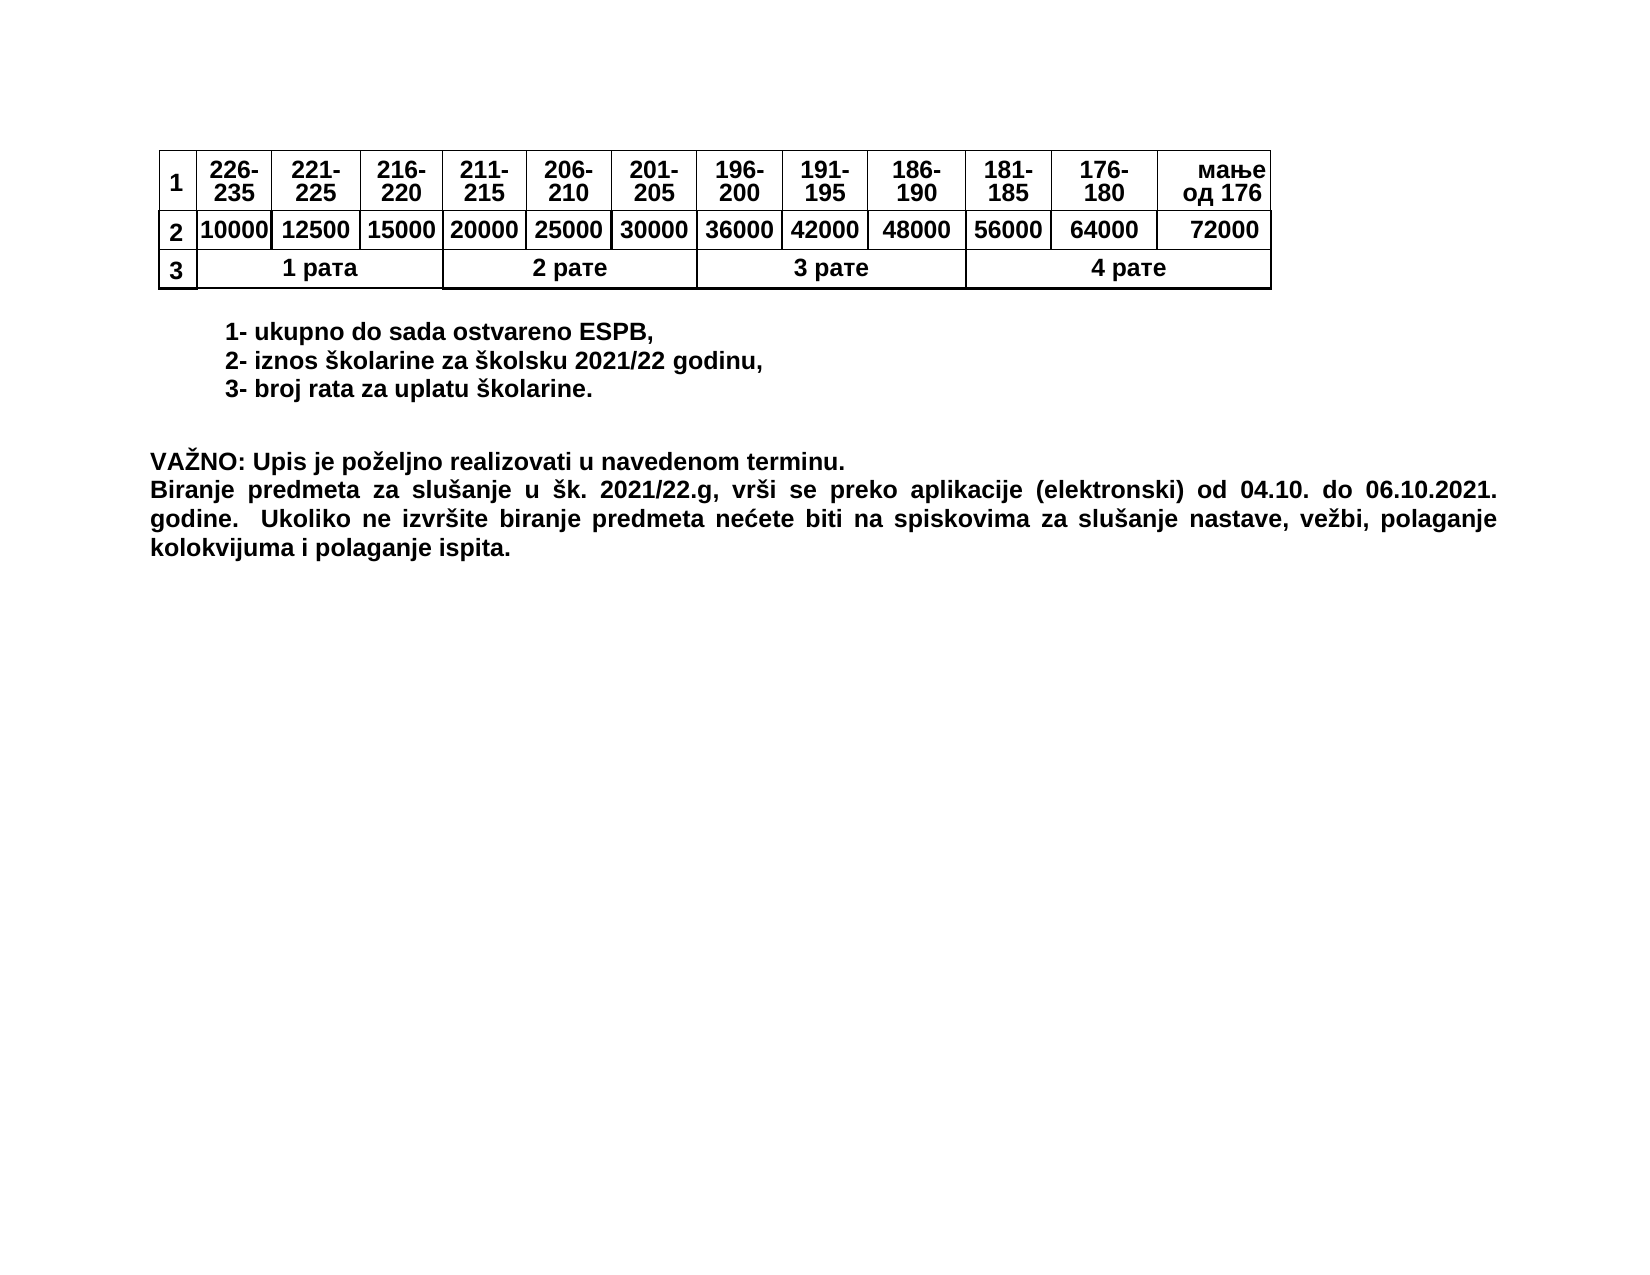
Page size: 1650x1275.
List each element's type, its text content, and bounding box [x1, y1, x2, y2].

table_cell 2 [160, 211, 196, 249]
table_cell 25000 [527, 211, 610, 249]
table_cell 48000 [869, 211, 965, 249]
table_cell 42000 [783, 211, 867, 249]
table_header 196- 200 [697, 151, 782, 210]
text Biranje predmeta za slušanje u šk. 2021/22.g, vrši se preko aplikacije (elektronski) od 04.10. do 06.10.2021. godine. Ukoliko ne izvršite biranje predmeta nećete biti na spiskovima za slušanje nastave, vežbi, polaganje kolokvijuma i polaganje ispita. [150, 475, 1500, 562]
table_cell 64000 [1052, 211, 1156, 249]
table_header мање од 176 [1158, 151, 1270, 210]
table_header 176- 180 [1052, 151, 1157, 210]
table_header 206- 210 [527, 151, 611, 210]
table_cell 15000 [361, 211, 442, 249]
table_header 216- 220 [361, 151, 442, 210]
table_header 201- 205 [612, 151, 696, 210]
table_header 221- 225 [272, 151, 360, 210]
table_cell 56000 [967, 211, 1050, 249]
table_header 1 [160, 151, 196, 210]
table_cell 72000 [1158, 211, 1270, 249]
table_cell 20000 [444, 211, 525, 249]
table_cell 10000 [198, 211, 270, 249]
table_cell 12500 [273, 211, 359, 249]
table_cell 1 рата [198, 250, 442, 287]
table_cell 3 [160, 250, 196, 287]
text 2- iznos školarine za školsku 2021/22 godinu, [225, 346, 1500, 375]
table_cell 3 рате [698, 250, 965, 287]
text 3- broj rata za uplatu školarine. [225, 375, 1500, 403]
table_header 186- 190 [868, 151, 965, 210]
table_cell 2 рате [444, 250, 696, 287]
table_cell 30000 [613, 211, 696, 249]
text 1- ukupno do sada ostvareno ESPB, [225, 318, 1500, 346]
table_header 226- 235 [197, 151, 271, 210]
table_cell 36000 [698, 211, 781, 249]
table_header 191- 195 [783, 151, 867, 210]
table_header 211- 215 [443, 151, 526, 210]
text VAŽNO: Upis je poželjno realizovati u navedenom terminu. [150, 447, 1500, 475]
table_header 181- 185 [966, 151, 1051, 210]
table_cell 4 рате [967, 250, 1270, 287]
